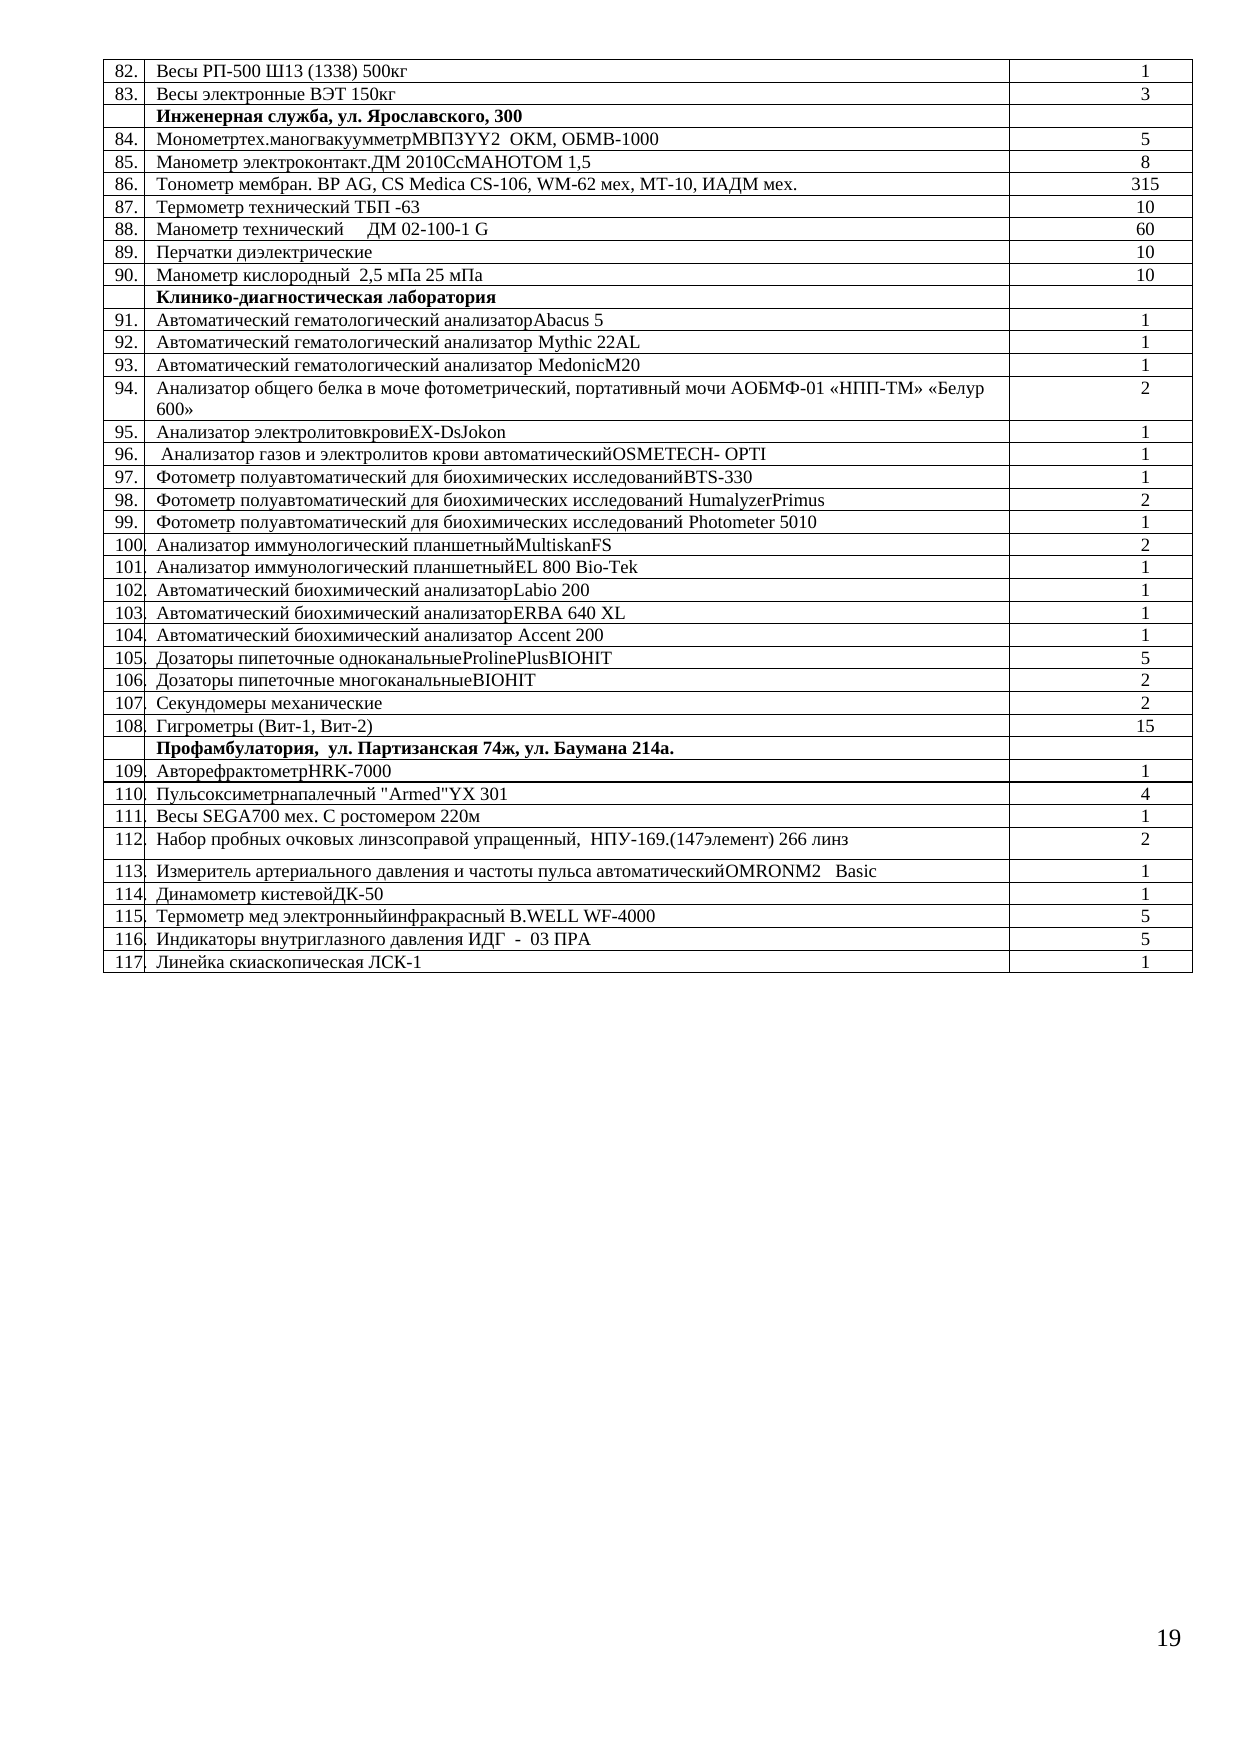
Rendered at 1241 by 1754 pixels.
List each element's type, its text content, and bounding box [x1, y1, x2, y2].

table_cell [1010, 331, 1098, 353]
table_cell [1010, 286, 1098, 308]
table_cell Клинико-диагностическая лаборатория [145, 286, 1009, 308]
table_cell Манометр электроконтакт.ДМ 2010СсМАНОТОМ 1,5 [145, 151, 1009, 172]
table_cell [1010, 241, 1098, 262]
table_cell [1010, 60, 1098, 82]
table_cell Автоматический биохимический анализаторLabio 200 [145, 579, 1009, 601]
table_cell Автоматический гематологический анализатор MedonicM20 [145, 354, 1009, 376]
table_cell 5 [1098, 905, 1192, 927]
table_cell Дозаторы пипеточные многоканальныеBIOHIT [145, 669, 1009, 691]
table_cell [1010, 692, 1098, 713]
table_cell [1010, 760, 1098, 781]
table_cell Термометр технический ТБП -63 [145, 196, 1009, 217]
table_cell [104, 828, 144, 859]
table_cell Анализатор иммунологический планшетныйMultiskanFS [145, 534, 1009, 555]
table_cell Автоматический биохимический анализатор Accent 200 [145, 624, 1009, 646]
table_cell [104, 715, 144, 736]
table_cell 2 [1098, 828, 1192, 859]
table_cell 315 [1098, 173, 1192, 195]
table_cell [1010, 105, 1098, 127]
table_cell [104, 421, 144, 442]
table_cell Монометртех.маногвакуумметрМВПЗYY2 ОКМ, ОБМВ-1000 [145, 128, 1009, 149]
table_cell [1010, 264, 1098, 285]
table_cell АвторефрактометрHRK-7000 [145, 760, 1009, 781]
table_cell [104, 241, 144, 262]
table_cell [1010, 805, 1098, 827]
table_cell Секундомеры механические [145, 692, 1009, 713]
table_cell [104, 669, 144, 691]
table_cell 4 [1098, 783, 1192, 804]
table_cell [104, 60, 144, 82]
table_cell [1010, 309, 1098, 330]
table_cell [104, 354, 144, 376]
table_cell Весы РП-500 Ш13 (1338) 500кг [145, 60, 1009, 82]
table_cell [104, 860, 144, 882]
table_cell [1010, 421, 1098, 442]
table_cell [1010, 860, 1098, 882]
table_cell [1010, 196, 1098, 217]
table_cell Анализатор общего белка в моче фотометрический, портативный мочи АОБМФ-01 «НПП-ТМ» «Белур 600» [145, 377, 1009, 420]
table_cell [104, 511, 144, 533]
table_cell 1 [1098, 443, 1192, 465]
table_cell Автоматический биохимический анализаторERBA 640 XL [145, 602, 1009, 623]
table_cell [1010, 905, 1098, 927]
table_cell [104, 579, 144, 601]
table_cell 10 [1098, 264, 1192, 285]
table_cell 1 [1098, 951, 1192, 972]
table_cell [104, 624, 144, 646]
table_cell 2 [1098, 669, 1192, 691]
table_cell 1 [1098, 421, 1192, 442]
table_cell 2 [1098, 534, 1192, 555]
table_cell 1 [1098, 331, 1192, 353]
table_cell 5 [1098, 128, 1192, 149]
table_cell [1010, 556, 1098, 578]
table_cell 8 [1098, 151, 1192, 172]
table_cell [104, 760, 144, 781]
table_cell [1010, 951, 1098, 972]
table_cell Весы электронные ВЭТ 150кг [145, 83, 1009, 104]
table_cell Фотометр полуавтоматический для биохимических исследованийBTS-330 [145, 466, 1009, 487]
table_cell Измеритель артериального давления и частоты пульса автоматическийOMRONM2 Basic [145, 860, 1009, 882]
table_cell 1 [1098, 309, 1192, 330]
table_cell [1010, 511, 1098, 533]
table_cell [104, 905, 144, 927]
table_cell [1010, 534, 1098, 555]
table_cell [104, 309, 144, 330]
table_cell [1010, 173, 1098, 195]
table_cell 1 [1098, 511, 1192, 533]
table_cell 1 [1098, 624, 1192, 646]
table_cell [1010, 647, 1098, 668]
table_cell [104, 196, 144, 217]
table_cell Анализатор иммунологический планшетныйEL 800 Bio-Tek [145, 556, 1009, 578]
table_cell [1010, 828, 1098, 859]
table_cell 60 [1098, 218, 1192, 240]
table_cell Весы SEGA700 мех. С ростомером 220м [145, 805, 1009, 827]
table_cell 10 [1098, 241, 1192, 262]
table_cell Автоматический гематологический анализаторAbacus 5 [145, 309, 1009, 330]
table_cell [1010, 624, 1098, 646]
table_cell [1010, 489, 1098, 510]
table_cell [1010, 883, 1098, 904]
table_cell [1098, 737, 1192, 759]
table_cell Автоматический гематологический анализатор Mythic 22AL [145, 331, 1009, 353]
table_cell [104, 466, 144, 487]
table_cell [104, 928, 144, 949]
table_cell [104, 377, 144, 420]
table_cell 1 [1098, 883, 1192, 904]
table_cell [104, 602, 144, 623]
table_cell Динамометр кистевойДК-50 [145, 883, 1009, 904]
table_cell [104, 128, 144, 149]
table_cell [1010, 354, 1098, 376]
table_cell 2 [1098, 377, 1192, 420]
table_cell [1098, 105, 1192, 127]
table_cell [1010, 928, 1098, 949]
table_cell [104, 883, 144, 904]
table_cell [1010, 737, 1098, 759]
table_cell 2 [1098, 692, 1192, 713]
table_cell [1010, 579, 1098, 601]
table_cell 1 [1098, 354, 1192, 376]
table_cell [1010, 377, 1098, 420]
table_cell [1010, 602, 1098, 623]
table_cell Анализатор электролитовкровиЕХ-DsJokon [145, 421, 1009, 442]
table_cell [104, 173, 144, 195]
table_cell Гигрометры (Вит-1, Вит-2) [145, 715, 1009, 736]
table_cell 5 [1098, 647, 1192, 668]
table_cell 5 [1098, 928, 1192, 949]
table_cell [104, 105, 144, 127]
table_cell 1 [1098, 860, 1192, 882]
table_cell [104, 151, 144, 172]
table_cell Индикаторы внутриглазного давления ИДГ - 03 ПРА [145, 928, 1009, 949]
table_cell Линейка скиаскопическая ЛСК-1 [145, 951, 1009, 972]
table_cell 1 [1098, 556, 1192, 578]
table_cell Манометр технический ДМ 02-100-1 G [145, 218, 1009, 240]
table_cell [104, 218, 144, 240]
table_cell [104, 534, 144, 555]
table_cell [1010, 715, 1098, 736]
table_cell 1 [1098, 760, 1192, 781]
table_cell 10 [1098, 196, 1192, 217]
table_cell 2 [1098, 489, 1192, 510]
table_cell [104, 737, 144, 759]
table_cell [1010, 466, 1098, 487]
table_cell [104, 805, 144, 827]
table_cell 3 [1098, 83, 1192, 104]
table_cell [104, 489, 144, 510]
table_cell Инженерная служба, ул. Ярославского, 300 [145, 105, 1009, 127]
table_cell Дозаторы пипеточные одноканальныеProlinePlusBIOHIT [145, 647, 1009, 668]
table_cell [1010, 83, 1098, 104]
table_cell 1 [1098, 466, 1192, 487]
table_cell [104, 783, 144, 804]
table_cell [104, 286, 144, 308]
table_cell Пульсоксиметрнапалечный "Armed"YX 301 [145, 783, 1009, 804]
table_cell Профамбулатория, ул. Партизанская 74ж, ул. Баумана 214а. [145, 737, 1009, 759]
table_cell [1010, 151, 1098, 172]
table_cell [104, 83, 144, 104]
table_cell [104, 443, 144, 465]
table_cell [1098, 286, 1192, 308]
table_cell [1010, 128, 1098, 149]
table_cell [1010, 218, 1098, 240]
table_cell Тонометр мембран. ВР AG, CS Medica CS-106, WM-62 мех, МТ-10, ИАДМ мех. [145, 173, 1009, 195]
table_cell [104, 556, 144, 578]
table_cell 1 [1098, 602, 1192, 623]
table_cell 1 [1098, 805, 1192, 827]
table_cell Фотометр полуавтоматический для биохимических исследований HumalyzerPrimus [145, 489, 1009, 510]
table_cell [104, 331, 144, 353]
table_cell [1010, 669, 1098, 691]
table_cell 1 [1098, 60, 1192, 82]
table_cell [104, 647, 144, 668]
table_cell 15 [1098, 715, 1192, 736]
table_cell Термометр мед электронныйинфракрасный B.WELL WF-4000 [145, 905, 1009, 927]
table_cell Набор пробных очковых линзcоправой упращенный, НПУ-169.(147элемент) 266 линз [145, 828, 1009, 859]
table_cell Фотометр полуавтоматический для биохимических исследований Photometer 5010 [145, 511, 1009, 533]
table_cell [104, 264, 144, 285]
table_cell Анализатор газов и электролитов крови автоматическийOSMETECH- OPTI [145, 443, 1009, 465]
table_cell [1010, 783, 1098, 804]
table_cell Манометр кислородный 2,5 мПа 25 мПа [145, 264, 1009, 285]
table_cell [104, 951, 144, 972]
table_cell [104, 692, 144, 713]
table_cell 1 [1098, 579, 1192, 601]
table_cell [1010, 443, 1098, 465]
table_cell Перчатки диэлектрические [145, 241, 1009, 262]
